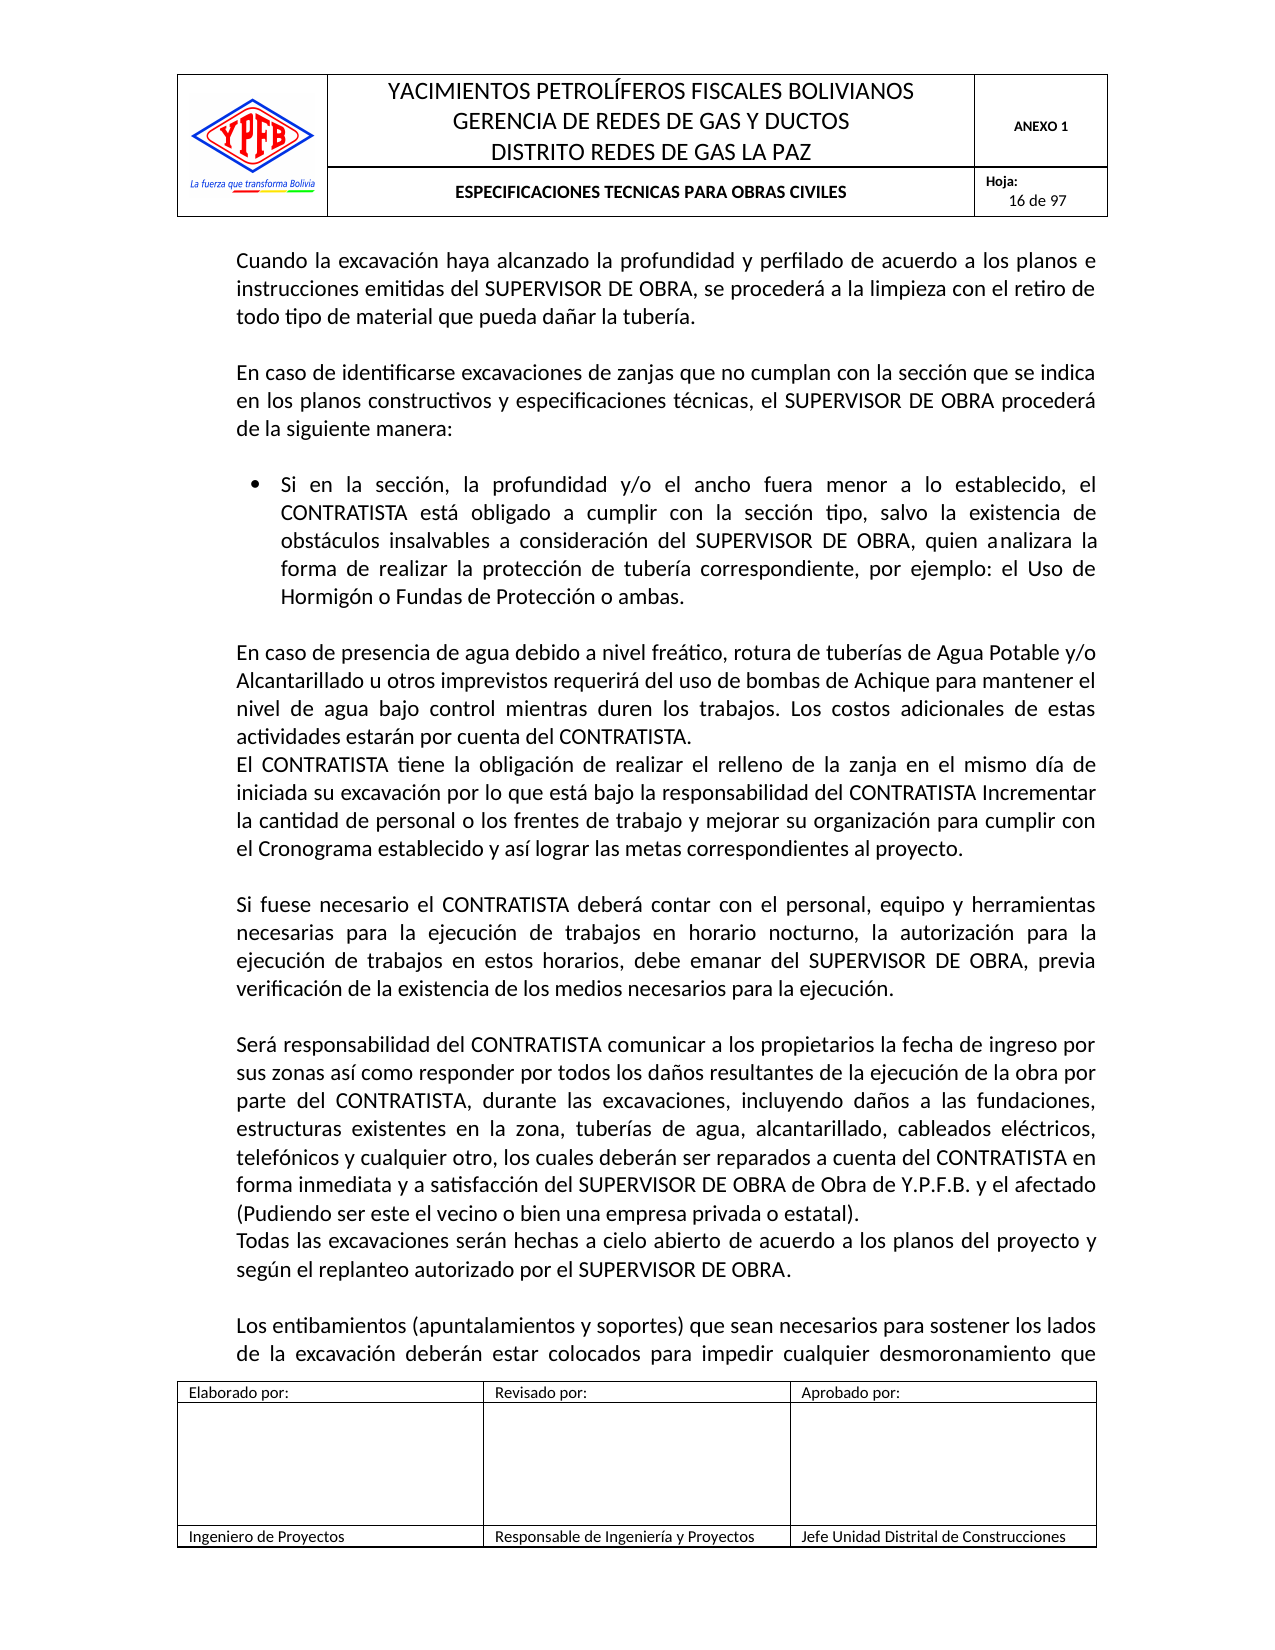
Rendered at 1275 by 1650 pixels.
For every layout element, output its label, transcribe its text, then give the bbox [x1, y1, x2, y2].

text Si fuese necesario el CONTRATISTA deberá contar con el personal, equipo y herramientas necesarias para la ejecución de trabajos en horario nocturno, la autorización para la ejecución de trabajos en estos horarios, debe emanar del SUPERVISOR DE OBRA, previa verificación de la existencia de los medios necesarios para la ejecución. [236, 890, 1098, 1002]
text En caso de presencia de agua debido a nivel freático, rotura de tuberías de Agua Potable y/o Alcantarillado u otros imprevistos requerirá del uso de bombas de Achique para mantener el nivel de agua bajo control mientras duren los trabajos. Los costos adicionales de estas actividades estarán por cuenta del CONTRATISTA. [236, 638, 1098, 750]
text En caso de identificarse excavaciones de zanjas que no cumplan con la sección que se indica en los planos constructivos y especificaciones técnicas, el SUPERVISOR DE OBRA procederá de la siguiente manera: [236, 358, 1098, 442]
text Será responsabilidad del CONTRATISTA comunicar a los propietarios la fecha de ingreso por sus zonas así como responder por todos los daños resultantes de la ejecución de la obra por parte del CONTRATISTA, durante las excavaciones, incluyendo daños a las fundaciones, estructuras existentes en la zona, tuberías de agua, alcantarillado, cableados eléctricos, telefónicos y cualquier otro, los cuales deberán ser reparados a cuenta del CONTRATISTA en forma inmediata y a satisfacción del SUPERVISOR DE OBRA de Obra de Y.P.F.B. y el afectado (Pudiendo ser este el vecino o bien una empresa privada o estatal). [236, 1031, 1098, 1227]
text Todas las excavaciones serán hechas a cielo abierto de acuerdo a los planos del proyecto y según el replanteo autorizado por el SUPERVISOR DE OBRA. [236, 1227, 1098, 1283]
list Si en la sección, la profundidad y/o el ancho fuera menor a lo establecido, el CONTRATISTA está obligado a cumplir con la sección tipo, salvo la existencia de obstáculos insalvables a consideración del SUPERVISOR DE OBRA, quien analizara la forma de realizar la protección de tubería correspondiente, por ejemplo: el Uso de Hormigón o Fundas de Protección o ambas. [251, 470, 1098, 610]
text El CONTRATISTA tiene la obligación de realizar el relleno de la zanja en el mismo día de iniciada su excavación por lo que está bajo la responsabilidad del CONTRATISTA Incrementar la cantidad de personal o los frentes de trabajo y mejorar su organización para cumplir con el Cronograma establecido y así lograr las metas correspondientes al proyecto. [236, 750, 1098, 862]
picture [188, 93, 316, 198]
text Cuando la excavación haya alcanzado la profundidad y perfilado de acuerdo a los planos e instrucciones emitidas del SUPERVISOR DE OBRA, se procederá a la limpieza con el retiro de todo tipo de material que pueda dañar la tubería. [236, 246, 1098, 330]
